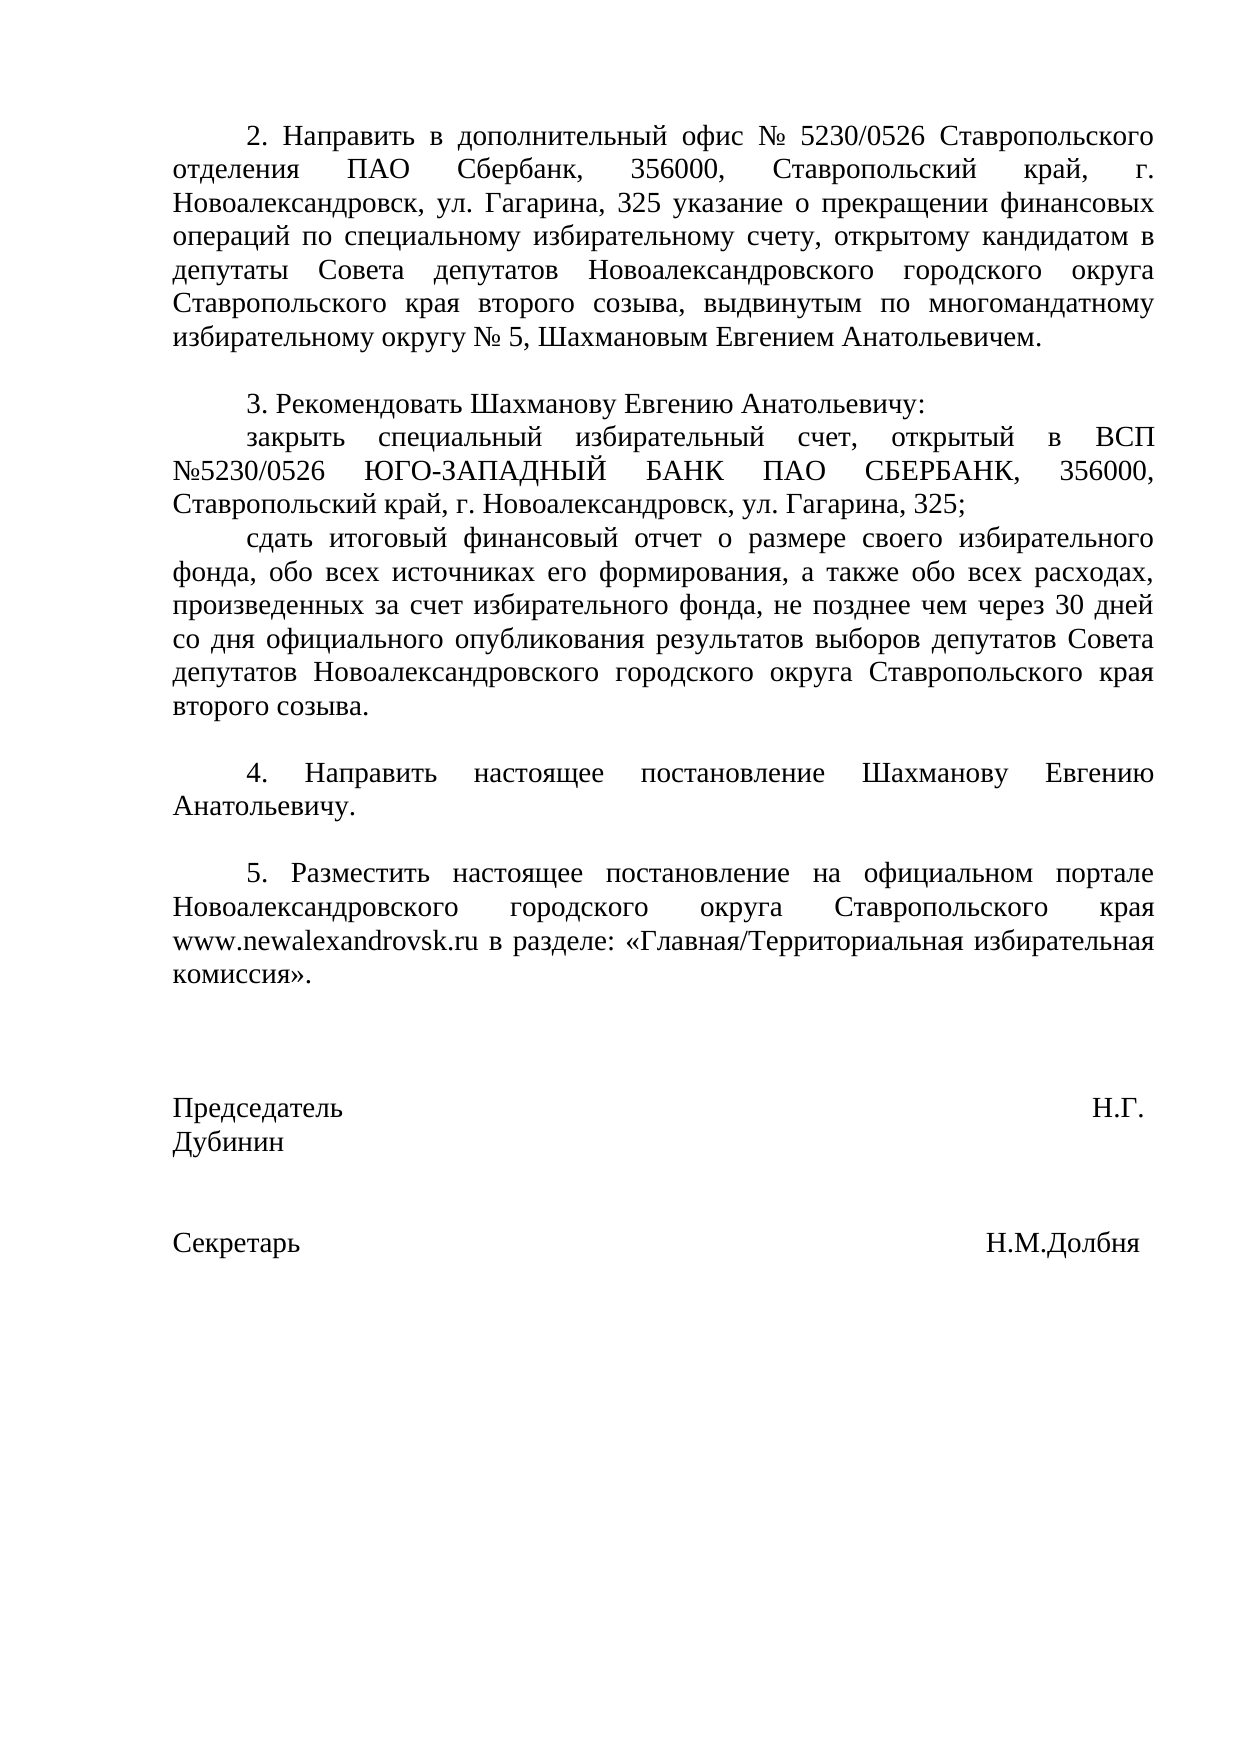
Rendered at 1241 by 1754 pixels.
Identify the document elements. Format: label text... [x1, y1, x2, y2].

subtitle Секретарь Н.М.Долбня [172, 1225, 1155, 1259]
text Председатель Н.Г. Дубинин [172, 1091, 1155, 1158]
text 3. Рекомендовать Шахманову Евгению Анатольевичу: [172, 387, 1155, 420]
text 2. Направить в дополнительный офис № 5230/0526 Ставропольского отделения ПАО Сбербанк, 356000, Ставропольский край, г. Новоалександровск, ул. Гагарина, 325 указание о прекращении финансовых операций по специальному избирательному счету, открытому кандидатом в депутаты Совета депутатов Новоалександровского городского округа Ставропольского края второго созыва, выдвинутым по многомандатному избирательному округу № 5, Шахмановым Евгением Анатольевичем. [172, 118, 1155, 353]
text сдать итоговый финансовый отчет о размере своего избирательного фонда, обо всех источниках его формирования, а также обо всех расходах, произведенных за счет избирательного фонда, не позднее чем через 30 дней со дня официального опубликования результатов выборов депутатов Совета депутатов Новоалександровского городского округа Ставропольского края второго созыва. [172, 521, 1155, 722]
text 5. Разместить настоящее постановление на официальном портале Новоалександровского городского округа Ставропольского края www.newalexandrovsk.ru в разделе: «Главная/Территориальная избирательная комиссия». [172, 856, 1155, 990]
text закрыть специальный избирательный счет, открытый в ВСП №5230/0526 ЮГО-ЗАПАДНЫЙ БАНК ПАО СБЕРБАНК, 356000, Ставропольский край, г. Новоалександровск, ул. Гагарина, 325; [172, 420, 1155, 521]
text 4. Направить настоящее постановление Шахманову Евгению Анатольевичу. [172, 756, 1155, 823]
